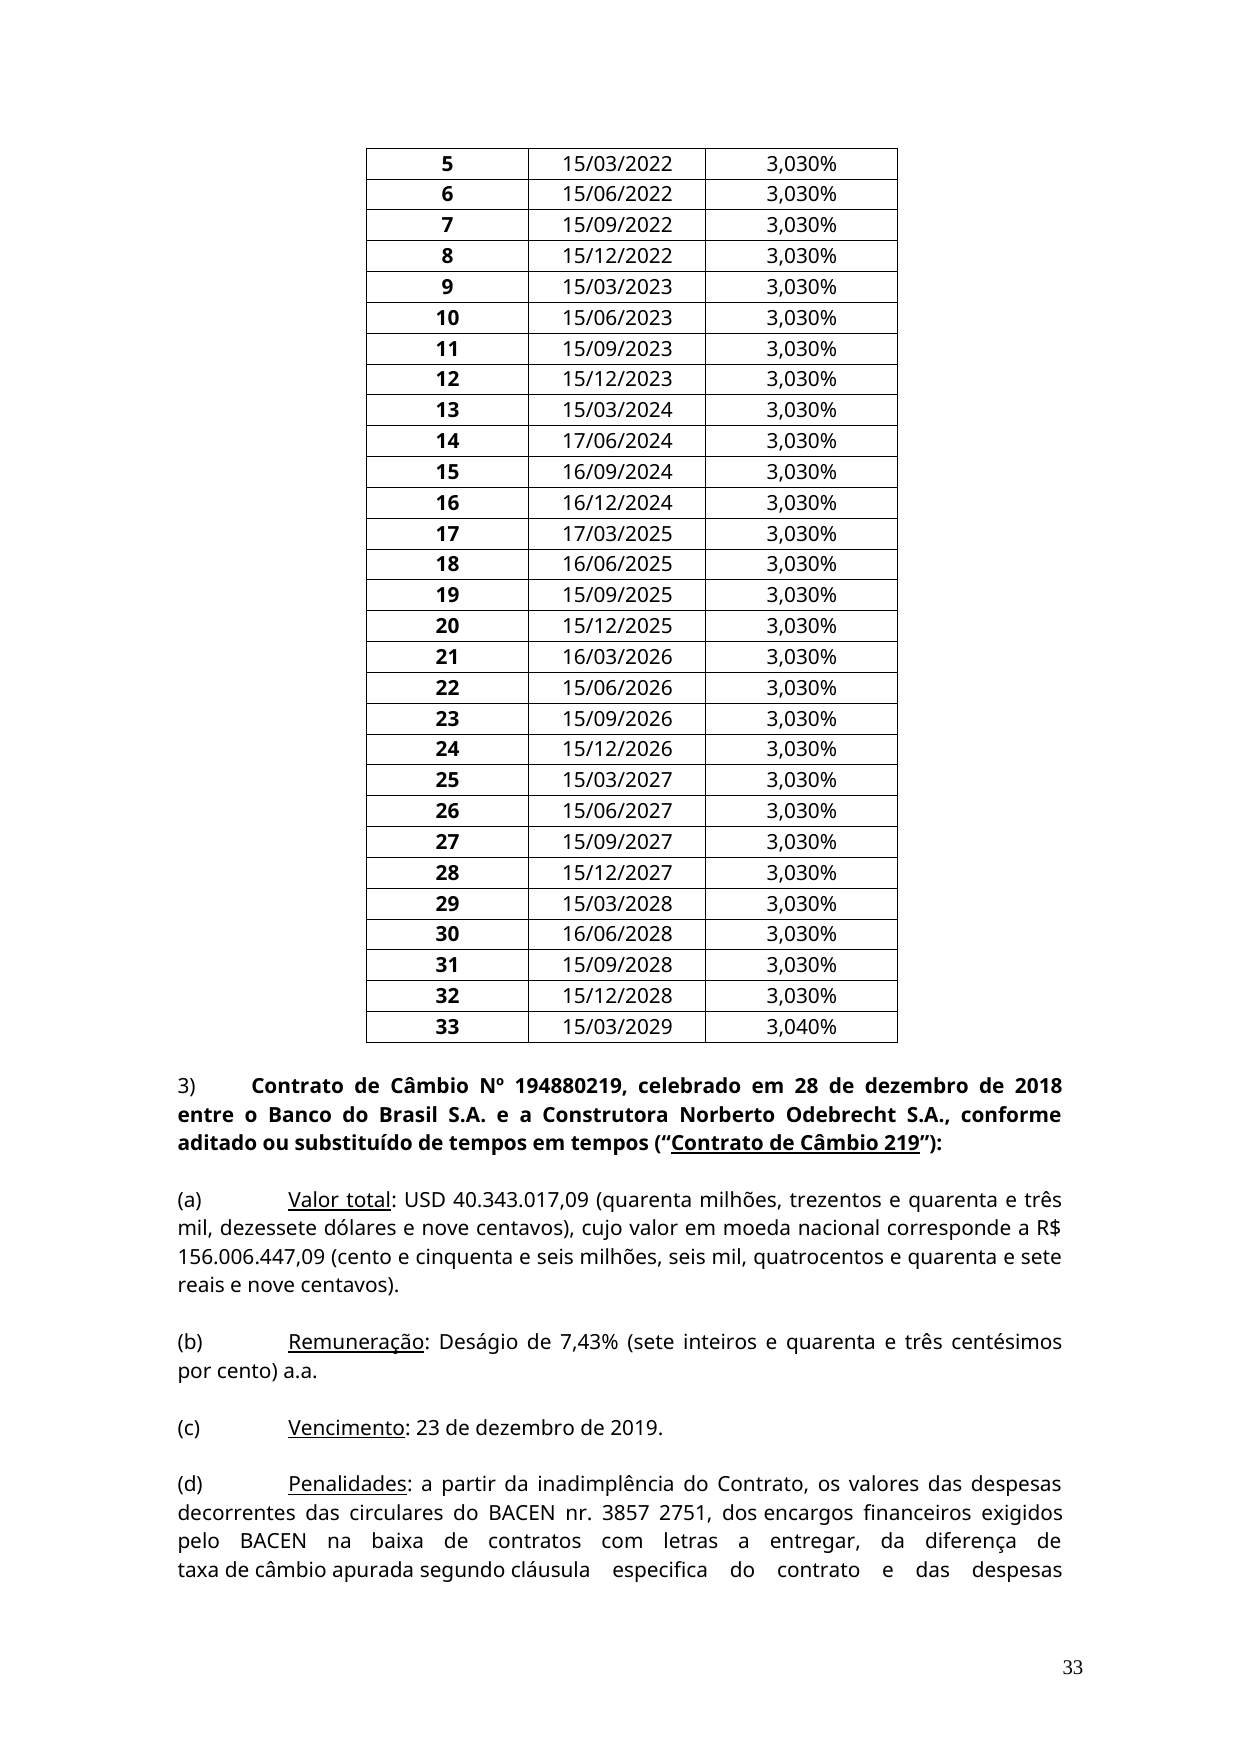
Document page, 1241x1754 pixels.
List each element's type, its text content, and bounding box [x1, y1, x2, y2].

table_cell 33 [367, 1012, 528, 1042]
table_cell 3,030% [706, 950, 897, 980]
table_cell 3,030% [706, 611, 897, 641]
table_cell 15/09/2027 [529, 827, 705, 857]
table_cell 17/06/2024 [529, 426, 705, 456]
table_cell 15/12/2026 [529, 735, 705, 764]
table_cell 15/03/2027 [529, 765, 705, 795]
table_cell 3,030% [706, 827, 897, 857]
list Remuneração: Deságio de 7,43% (sete inteiros e quarenta e três centésimos por cento) a.a. [177, 1327, 1063, 1384]
table_cell 3,030% [706, 210, 897, 240]
table_cell 15/09/2023 [529, 334, 705, 363]
table_cell 3,030% [706, 241, 897, 271]
table_cell 15/12/2025 [529, 611, 705, 641]
table_cell 16 [367, 488, 528, 518]
table_cell 3,030% [706, 735, 897, 764]
table_cell 17/03/2025 [529, 519, 705, 548]
table_cell 3,030% [706, 920, 897, 949]
list Contrato de Câmbio Nº 194880219, celebrado em 28 de dezembro de 2018 entre o Banco do Brasil S.A. e a Construtora Norberto Odebrecht S.A., conforme aditado ou substituído de tempos em tempos (“Contrato de Câmbio 219”): [177, 1071, 1063, 1157]
table_cell 26 [367, 796, 528, 826]
table_cell 12 [367, 365, 528, 394]
table_cell 3,030% [706, 395, 897, 425]
table_cell 15/12/2028 [529, 981, 705, 1011]
table_cell 15/06/2026 [529, 673, 705, 703]
table_cell 28 [367, 858, 528, 888]
table_cell 15/06/2022 [529, 180, 705, 209]
table_cell 15/03/2022 [529, 149, 705, 178]
table_cell 16/12/2024 [529, 488, 705, 518]
table_cell 3,030% [706, 642, 897, 672]
table_cell 15/06/2023 [529, 303, 705, 333]
table_cell 31 [367, 950, 528, 980]
table_cell 3,030% [706, 303, 897, 333]
table_cell 15/03/2023 [529, 272, 705, 302]
table_cell 3,030% [706, 457, 897, 487]
list Vencimento: 23 de dezembro de 2019. [177, 1413, 1063, 1441]
table_cell 21 [367, 642, 528, 672]
table_cell 3,040% [706, 1012, 897, 1042]
table_cell 3,030% [706, 858, 897, 888]
table_cell 15/03/2029 [529, 1012, 705, 1042]
table_cell 17 [367, 519, 528, 548]
table_cell 15/12/2027 [529, 858, 705, 888]
list Valor total: USD 40.343.017,09 (quarenta milhões, trezentos e quarenta e três mil, dezessete dólares e nove centavos), cujo valor em moeda nacional corresponde a R$ 156.006.447,09 (cento e cinquenta e seis milhões, seis mil, quatrocentos e quarenta e sete reais e nove centavos). [177, 1185, 1063, 1299]
table_cell 3,030% [706, 550, 897, 579]
table_cell 14 [367, 426, 528, 456]
table_cell 15 [367, 457, 528, 487]
table_cell 32 [367, 981, 528, 1011]
table_cell 15/09/2026 [529, 704, 705, 733]
table_cell 15/12/2022 [529, 241, 705, 271]
table_cell 3,030% [706, 180, 897, 209]
table_cell 3,030% [706, 149, 897, 178]
table_cell 20 [367, 611, 528, 641]
table_cell 3,030% [706, 272, 897, 302]
table_cell 3,030% [706, 488, 897, 518]
table_cell 22 [367, 673, 528, 703]
table_cell 3,030% [706, 580, 897, 610]
table_cell 15/09/2025 [529, 580, 705, 610]
table_cell 25 [367, 765, 528, 795]
table_cell 16/09/2024 [529, 457, 705, 487]
table_cell 29 [367, 889, 528, 918]
table_cell 16/06/2028 [529, 920, 705, 949]
table_cell 3,030% [706, 673, 897, 703]
table_cell 3,030% [706, 334, 897, 363]
table_cell 16/03/2026 [529, 642, 705, 672]
table_cell 10 [367, 303, 528, 333]
table_cell 23 [367, 704, 528, 733]
table_cell 3,030% [706, 796, 897, 826]
table_cell 18 [367, 550, 528, 579]
table_cell 27 [367, 827, 528, 857]
table_cell 19 [367, 580, 528, 610]
table_cell 9 [367, 272, 528, 302]
table_cell 15/09/2022 [529, 210, 705, 240]
table_cell 3,030% [706, 519, 897, 548]
table_cell 5 [367, 149, 528, 178]
table_cell 3,030% [706, 704, 897, 733]
table_cell 16/06/2025 [529, 550, 705, 579]
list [177, 1469, 1063, 1583]
table_cell 3,030% [706, 981, 897, 1011]
table_cell 13 [367, 395, 528, 425]
table_cell 3,030% [706, 426, 897, 456]
table_cell 15/12/2023 [529, 365, 705, 394]
table_cell 3,030% [706, 365, 897, 394]
table_cell 6 [367, 180, 528, 209]
table_cell 7 [367, 210, 528, 240]
table_cell 15/06/2027 [529, 796, 705, 826]
table_cell 8 [367, 241, 528, 271]
table_cell 11 [367, 334, 528, 363]
table_cell 3,030% [706, 889, 897, 918]
table_cell 15/03/2024 [529, 395, 705, 425]
table_cell 15/09/2028 [529, 950, 705, 980]
table_cell 24 [367, 735, 528, 764]
table_cell 15/03/2028 [529, 889, 705, 918]
table_cell 30 [367, 920, 528, 949]
table_cell 3,030% [706, 765, 897, 795]
